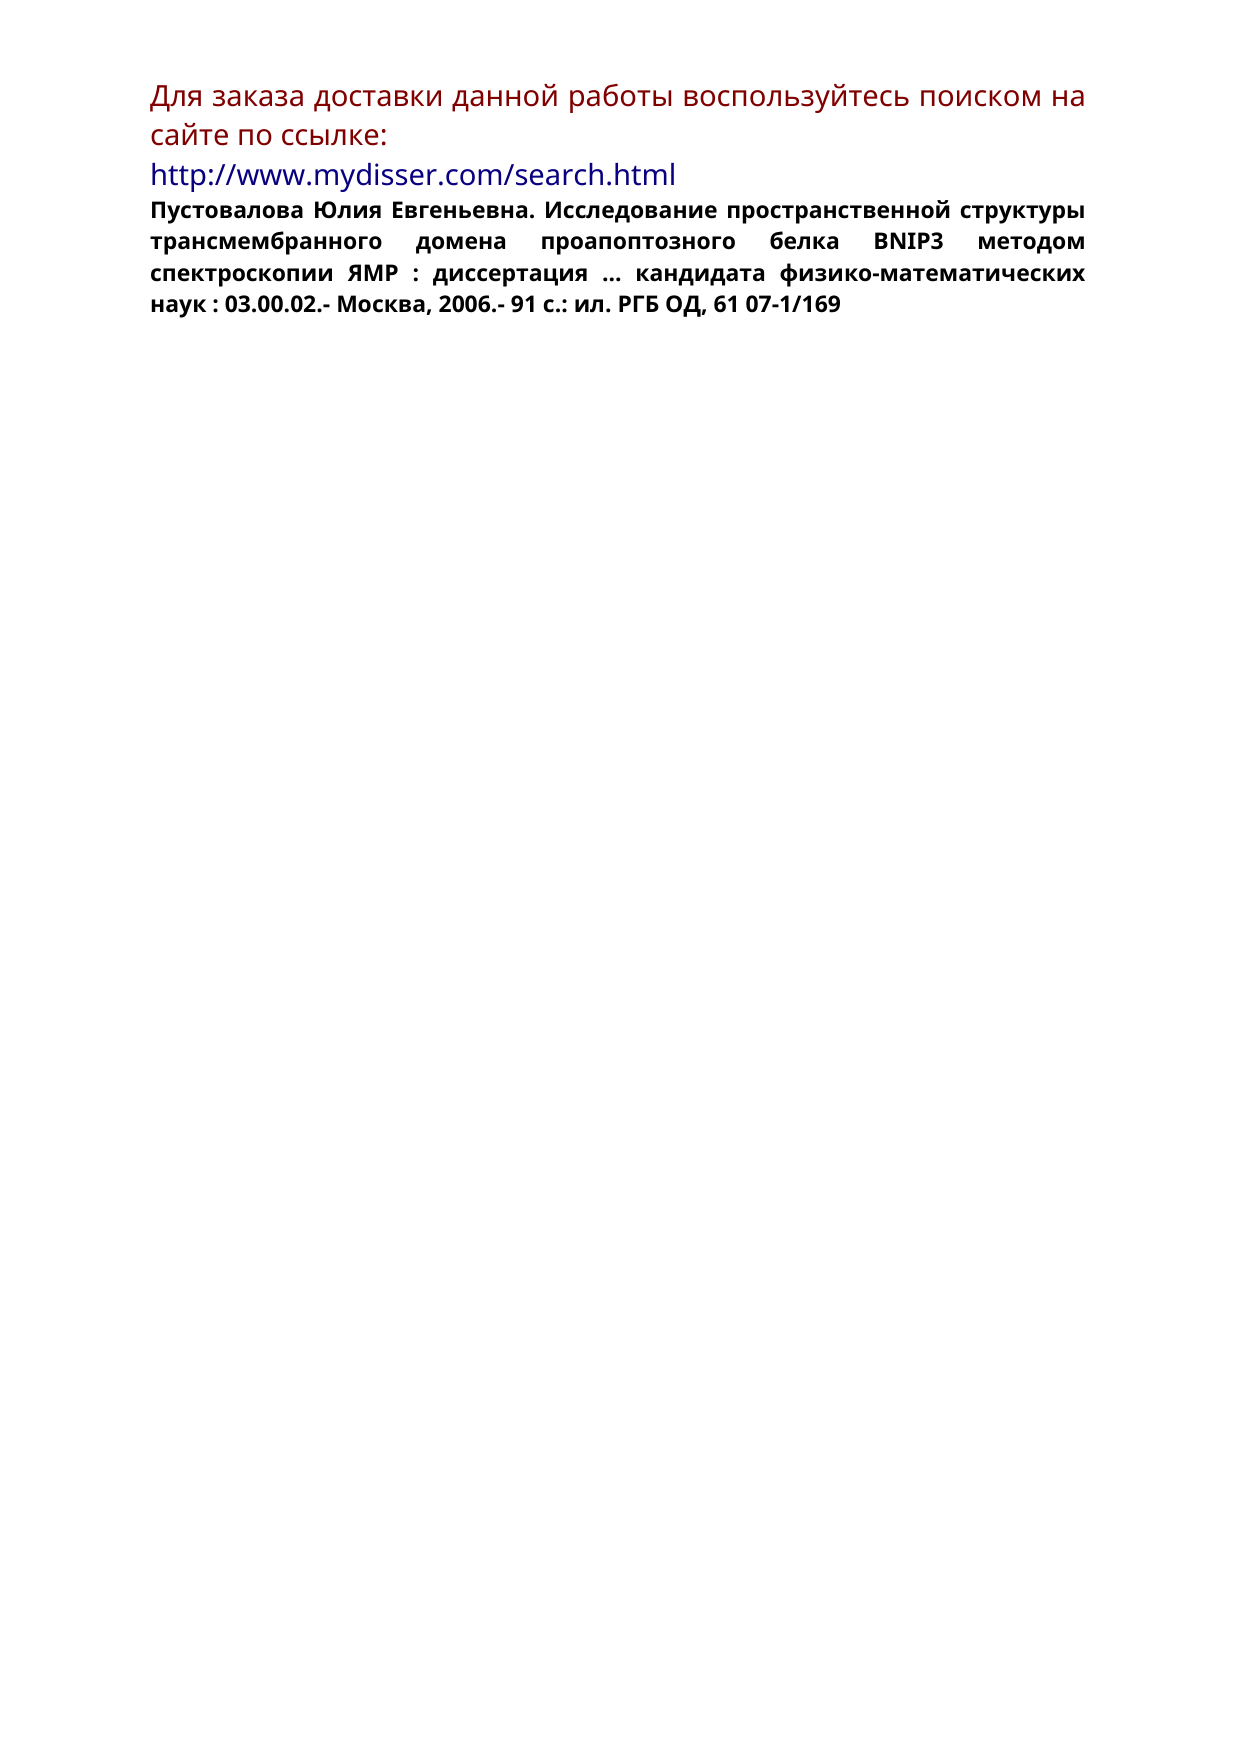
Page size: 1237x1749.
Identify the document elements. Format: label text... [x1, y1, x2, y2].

text Пустовалова Юлия Евгеньевна. Исследование пространственной структуры трансмембранного домена проапоптозного белка BNIP3 методом спектроскопии ЯМР : диссертация ... кандидата физико-математических наук : 03.00.02.- Москва, 2006.- 91 с.: ил. РГБ ОД, 61 07-1/169 [150, 194, 1086, 319]
